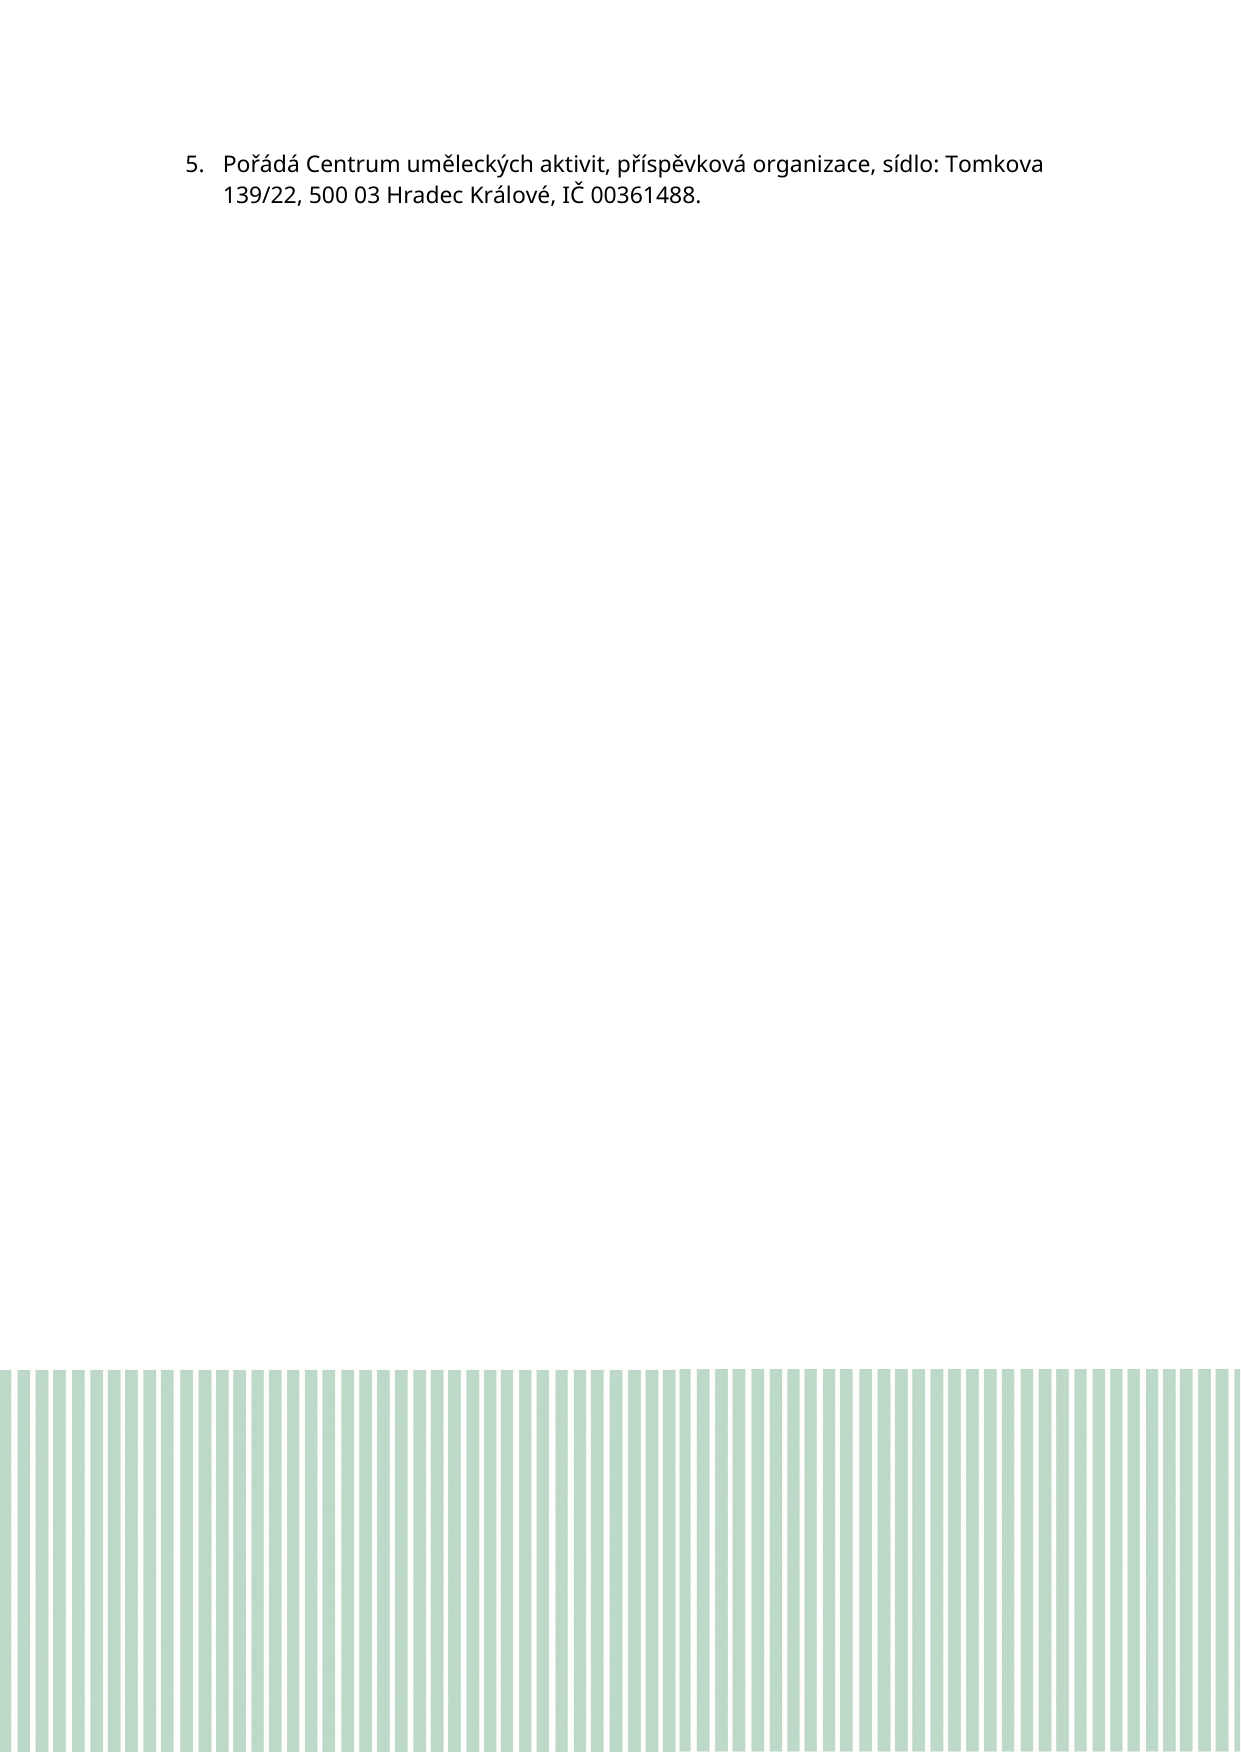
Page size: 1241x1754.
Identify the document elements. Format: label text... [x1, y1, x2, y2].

list Pořádá Centrum uměleckých aktivit, příspěvková organizace, sídlo: Tomkova 139/22, 500 03 Hradec Králové, IČ 00361488. [185, 148, 1093, 210]
picture [0, 1369, 1241, 1752]
